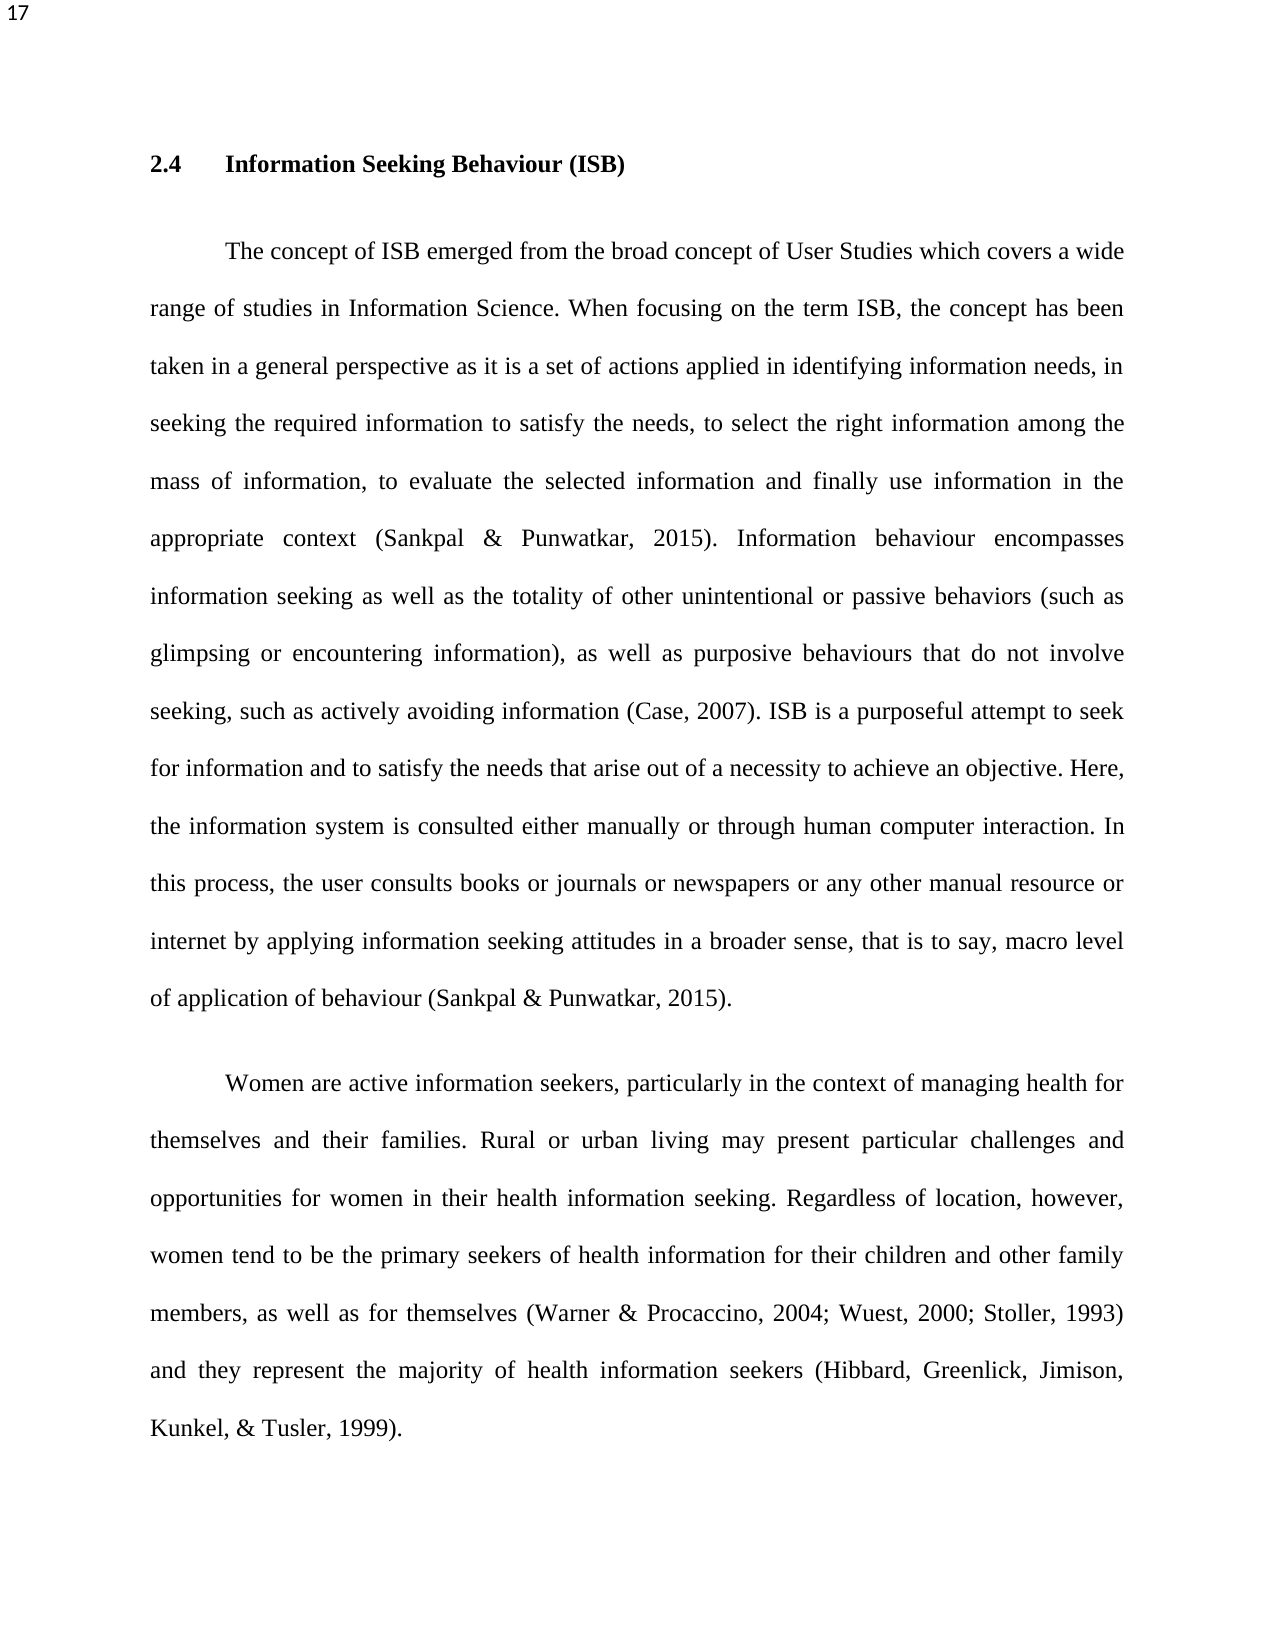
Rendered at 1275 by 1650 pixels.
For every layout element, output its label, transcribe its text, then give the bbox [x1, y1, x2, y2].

text Women are active information seekers, particularly in the context of managing health for themselves and their families. Rural or urban living may present particular challenges and opportunities for women in their health information seeking. Regardless of location, however, women tend to be the primary seekers of health information for their children and other family members, as well as for themselves (Warner & Procaccino, 2004; Wuest, 2000; Stoller, 1993) and they represent the majority of health information seekers (Hibbard, Greenlick, Jimison, Kunkel, & Tusler, 1999). [150, 1068, 1125, 1442]
subtitle Information Seeking Behaviour (ISB) [150, 149, 1250, 178]
text The concept of ISB emerged from the broad concept of User Studies which covers a wide range of studies in Information Science. When focusing on the term ISB, the concept has been taken in a general perspective as it is a set of actions applied in identifying information needs, in seeking the required information to satisfy the needs, to select the right information among the mass of information, to evaluate the selected information and finally use information in the appropriate context (Sankpal & Punwatkar, 2015). Information behaviour encompasses information seeking as well as the totality of other unintentional or passive behaviors (such as glimpsing or encountering information), as well as purposive behaviours that do not involve seeking, such as actively avoiding information (Case, 2007). ISB is a purposeful attempt to seek for information and to satisfy the needs that arise out of a necessity to achieve an objective. Here, the information system is consulted either manually or through human computer interaction. In this process, the user consults books or journals or newspapers or any other manual resource or internet by applying information seeking attitudes in a broader sense, that is to say, macro level of application of behaviour (Sankpal & Punwatkar, 2015). [150, 236, 1126, 1012]
